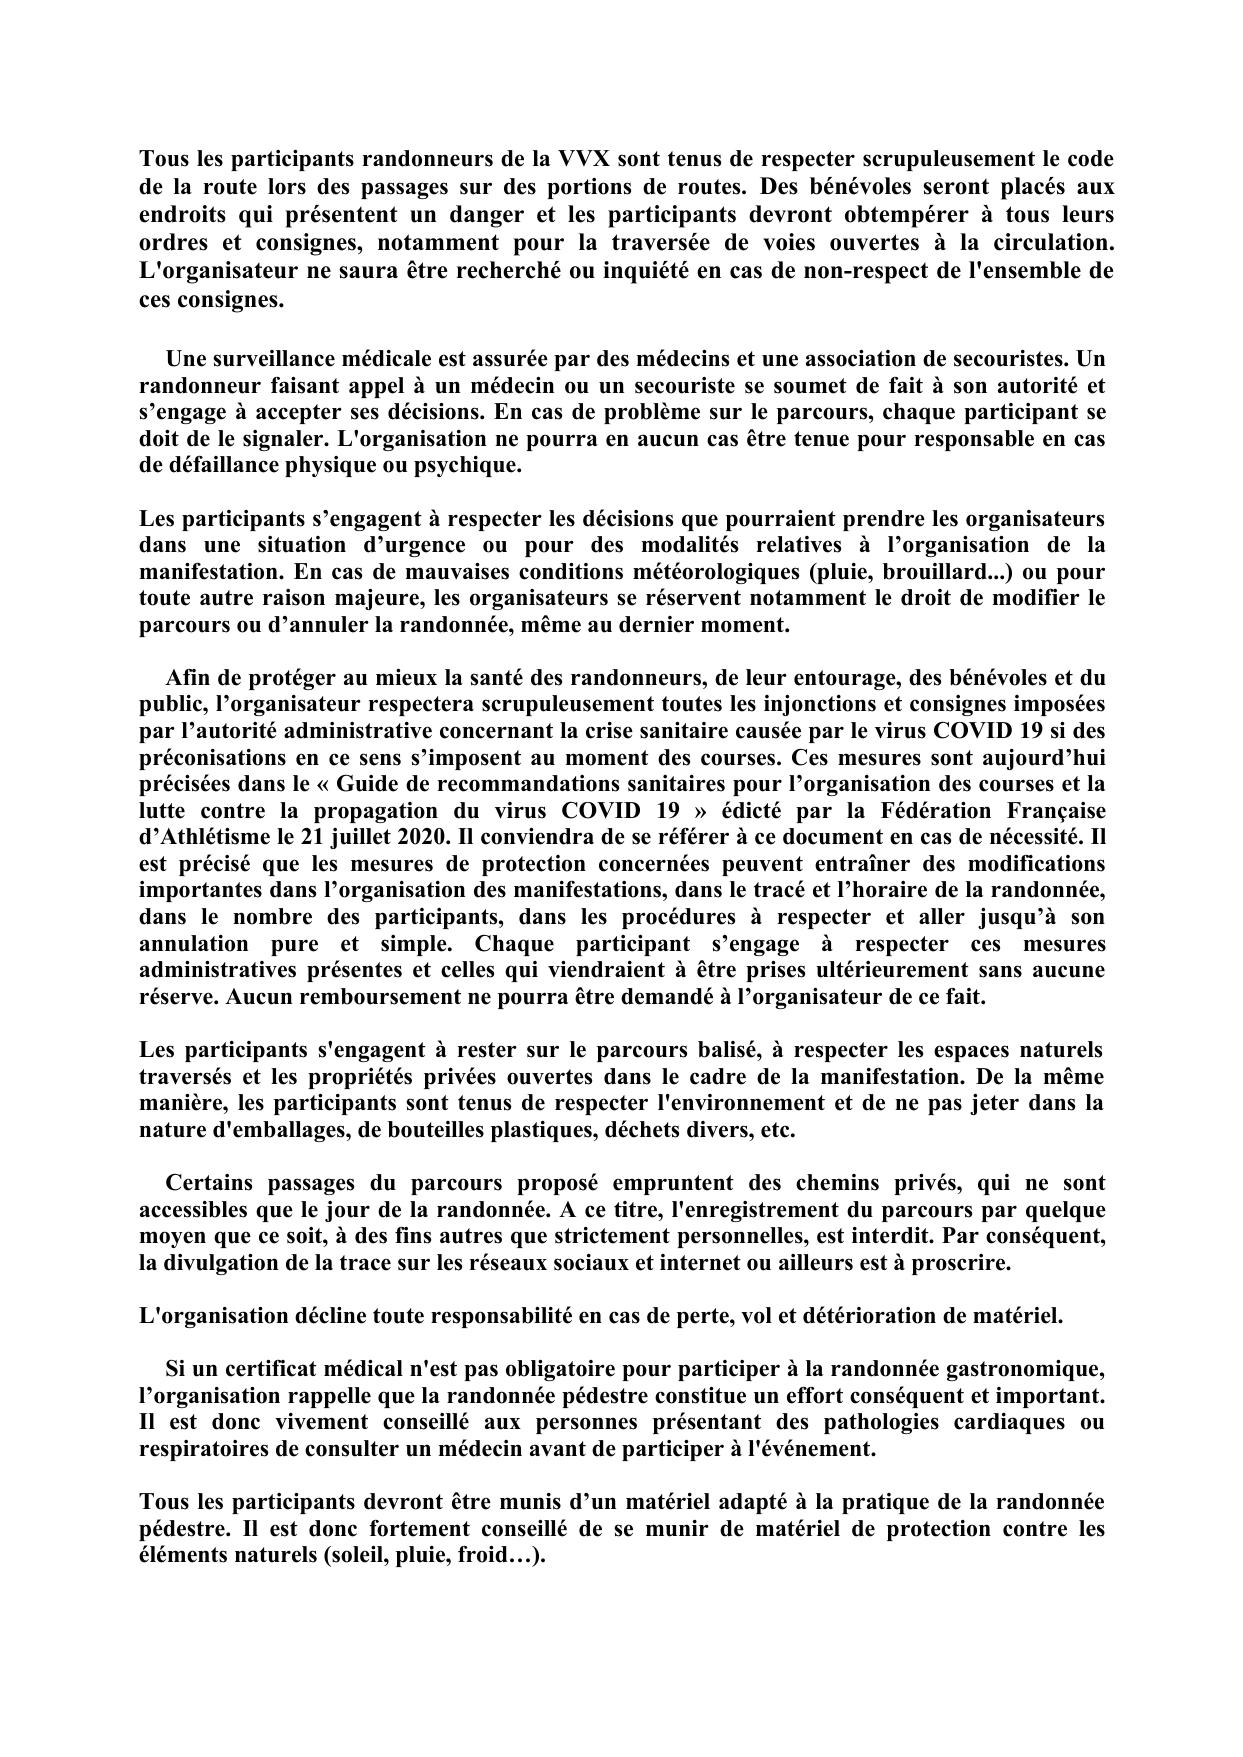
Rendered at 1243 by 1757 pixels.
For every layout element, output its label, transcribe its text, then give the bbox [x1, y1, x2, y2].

text L'organisation décline toute responsabilité en cas de perte, vol et détérioration de matériel. [139, 1302, 1131, 1329]
subtitle Une surveillance médicale est assurée par des médecins et une association de secouristes. Un randonneur faisant appel à un médecin ou un secouriste se soumet de fait à son autorité et s’engage à accepter ses décisions. En cas de problème sur le parcours, chaque participant se doit de le signaler. L'organisation ne pourra en aucun cas être tenue pour responsable en cas de défaillance physique ou psychique. [139, 345, 1108, 478]
text Tous les participants devront être munis d’un matériel adapté à la pratique de la randonnée pédestre. Il est donc fortement conseillé de se munir de matériel de protection contre les éléments naturels (soleil, pluie, froid…). [139, 1488, 1107, 1568]
text Tous les participants randonneurs de la VVX sont tenus de respecter scrupuleusement le code de la route lors des passages sur des portions de routes. Des bénévoles seront placés aux endroits qui présentent un danger et les participants devront obtempérer à tous leurs ordres et consignes, notamment pour la traversée de voies ouvertes à la circulation. L'organisateur ne saura être recherché ou inquiété en cas de non-respect de l'ensemble de ces consignes. [139, 145, 1116, 312]
text Les participants s’engagent à respecter les décisions que pourraient prendre les organisateurs dans une situation d’urgence ou pour des modalités relatives à l’organisation de la manifestation. En cas de mauvaises conditions météorologiques (pluie, brouillard...) ou pour toute autre raison majeure, les organisateurs se réservent notamment le droit de modifier le parcours ou d’annuler la randonnée, même au dernier moment. [139, 504, 1107, 637]
subtitle Afin de protéger au mieux la santé des randonneurs, de leur entourage, des bénévoles et du public, l’organisateur respectera scrupuleusement toutes les injonctions et consignes imposées par l’autorité administrative concernant la crise sanitaire causée par le virus COVID 19 si des préconisations en ce sens s’imposent au moment des courses. Ces mesures sont aujourd’hui précisées dans le « Guide de recommandations sanitaires pour l’organisation des courses et la lutte contre la propagation du virus COVID 19 » édicté par la Fédération Française d’Athlétisme le 21 juillet 2020. Il conviendra de se référer à ce document en cas de nécessité. Il est précisé que les mesures de protection concernées peuvent entraîner des modifications importantes dans l’organisation des manifestations, dans le tracé et l’horaire de la randonnée, dans le nombre des participants, dans les procédures à respecter et aller jusqu’à son annulation pure et simple. Chaque participant s’engage à respecter ces mesures administratives présentes et celles qui viendraient à être prises ultérieurement sans aucune réserve. Aucun remboursement ne pourra être demandé à l’organisateur de ce fait. [139, 664, 1108, 1009]
subtitle Certains passages du parcours proposé empruntent des chemins privés, qui ne sont accessibles que le jour de la randonnée. A ce titre, l'enregistrement du parcours par quelque moyen que ce soit, à des fins autres que strictement personnelles, est interdit. Par conséquent, la divulgation de la trace sur les réseaux sociaux et internet ou ailleurs est à proscrire. [139, 1169, 1108, 1276]
subtitle Si un certificat médical n'est pas obligatoire pour participer à la randonnée gastronomique, l’organisation rappelle que la randonnée pédestre constitue un effort conséquent et important. Il est donc vivement conseillé aux personnes présentant des pathologies cardiaques ou respiratoires de consulter un médecin avant de participer à l'événement. [139, 1355, 1107, 1461]
text Les participants s'engagent à rester sur le parcours balisé, à respecter les espaces naturels traversés et les propriétés privées ouvertes dans le cadre de la manifestation. De la même manière, les participants sont tenus de respecter l'environnement et de ne pas jeter dans la nature d'emballages, de bouteilles plastiques, déchets divers, etc. [139, 1036, 1106, 1142]
